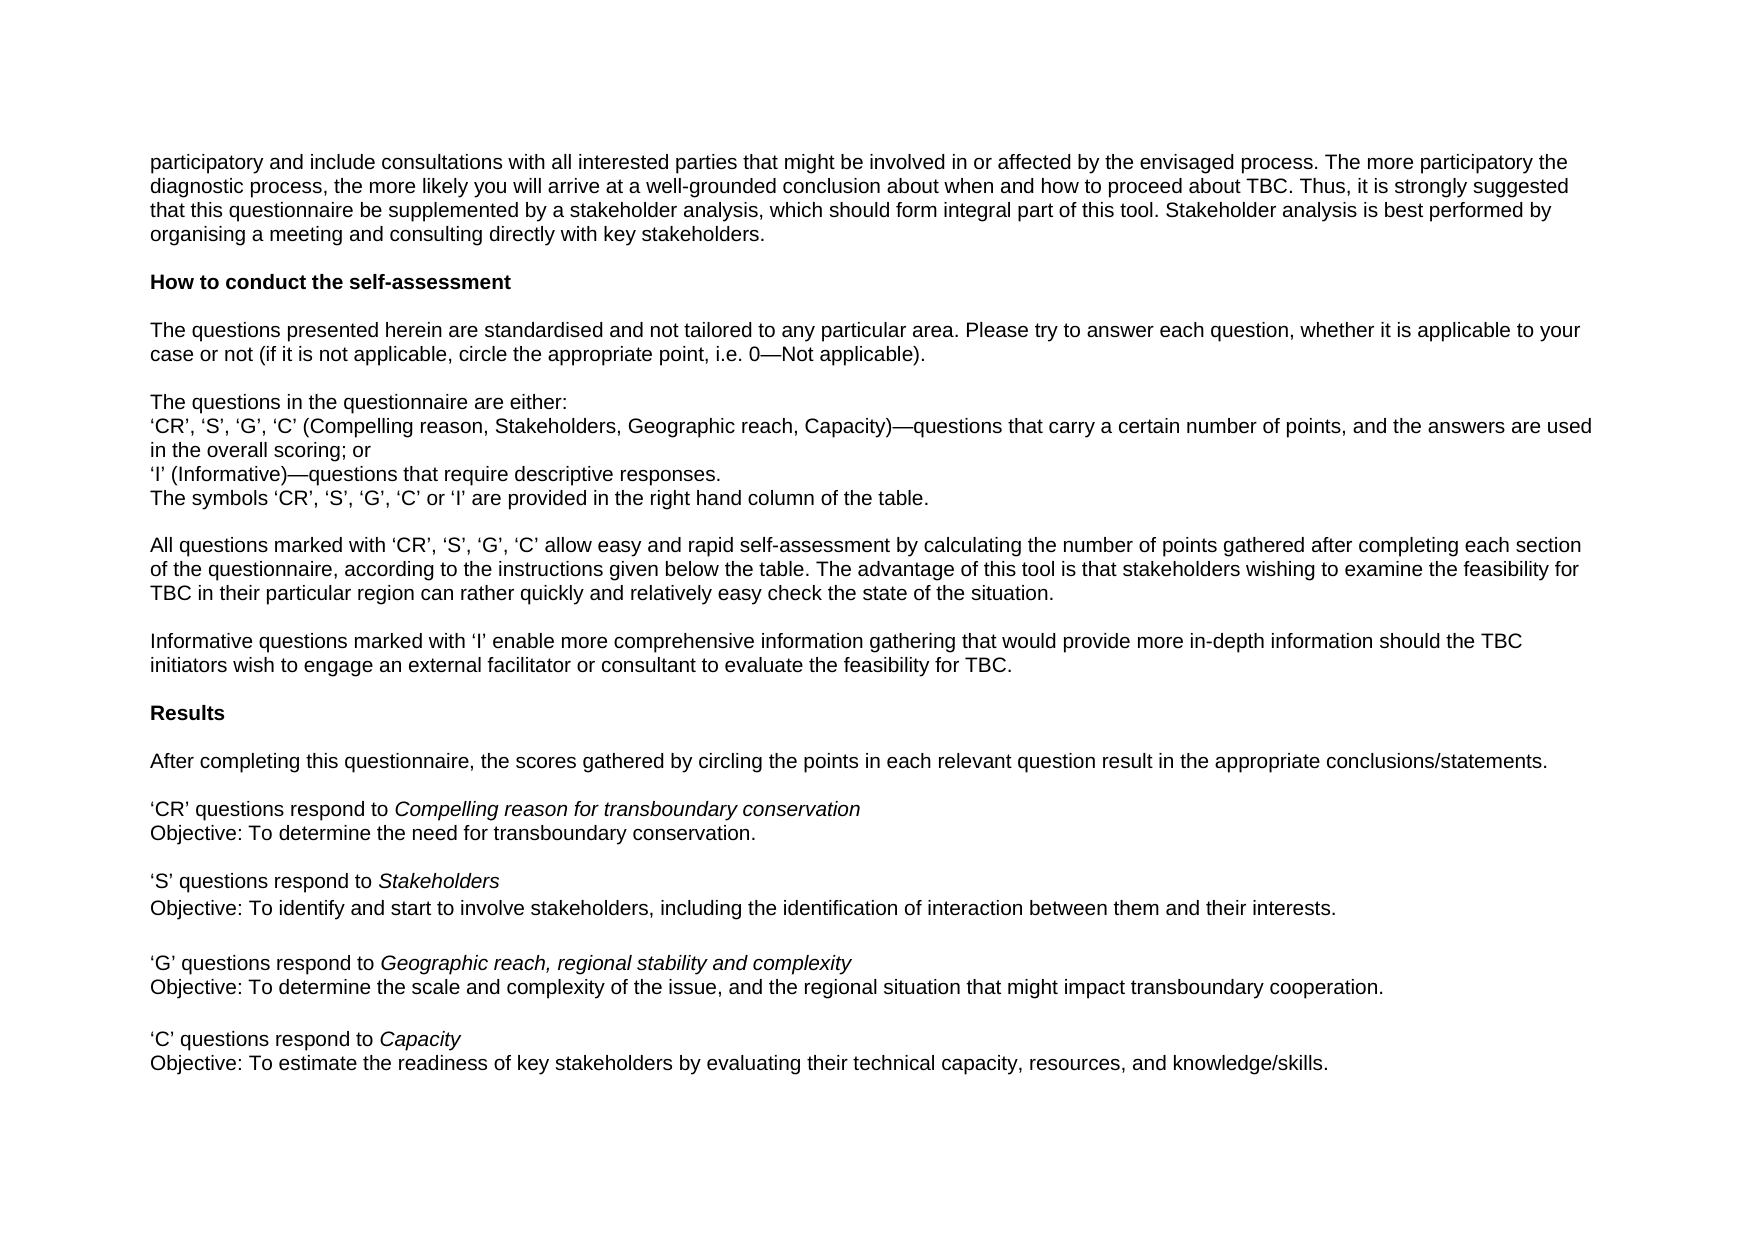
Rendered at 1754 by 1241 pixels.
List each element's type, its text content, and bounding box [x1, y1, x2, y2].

text Objective: To determine the scale and complexity of the issue, and the regional situation that might impact transboundary cooperation. [150, 975, 1604, 999]
text The symbols ‘CR’, ‘S’, ‘G’, ‘C’ or ‘I’ are provided in the right hand column of the table. [150, 485, 1604, 509]
text Objective: To estimate the readiness of key stakeholders by evaluating their technical capacity, resources, and knowledge/skills. [150, 1051, 1604, 1074]
text ‘G’ questions respond to Geographic reach, regional stability and complexity [150, 951, 1604, 975]
text Objective: To determine the need for transboundary conservation. [150, 821, 1604, 845]
text Objective: To identify and start to involve stakeholders, including the identification of interaction between them and their interests. [150, 896, 1604, 920]
text ‘I’ (Informative)―questions that require descriptive responses. [150, 461, 1604, 485]
text The questions presented herein are standardised and not tailored to any particular area. Please try to answer each question, whether it is applicable to your case or not (if it is not applicable, circle the appropriate point, i.e. 0―Not applicable). [150, 318, 1604, 366]
text How to conduct the self-assessment [150, 270, 1604, 294]
text ‘C’ questions respond to Capacity [150, 1027, 1604, 1051]
text Informative questions marked with ‘I’ enable more comprehensive information gathering that would provide more in-depth information should the TBC initiators wish to engage an external facilitator or consultant to evaluate the feasibility for TBC. [150, 629, 1604, 677]
text ‘S’ questions respond to Stakeholders [150, 869, 1604, 893]
text ‘CR’, ‘S’, ‘G’, ‘C’ (Compelling reason, Stakeholders, Geographic reach, Capacity)―questions that carry a certain number of points, and the answers are used in the overall scoring; or [150, 413, 1604, 461]
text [150, 150, 1604, 246]
text All questions marked with ‘CR’, ‘S’, ‘G’, ‘C’ allow easy and rapid self-assessment by calculating the number of points gathered after completing each section of the questionnaire, according to the instructions given below the table. The advantage of this tool is that stakeholders wishing to examine the feasibility for TBC in their particular region can rather quickly and relatively easy check the state of the situation. [150, 533, 1604, 605]
text ‘CR’ questions respond to Compelling reason for transboundary conservation [150, 797, 1604, 821]
text The questions in the questionnaire are either: [150, 389, 1604, 413]
text After completing this questionnaire, the scores gathered by circling the points in each relevant question result in the appropriate conclusions/statements. [150, 749, 1604, 773]
text Results [150, 701, 1604, 725]
